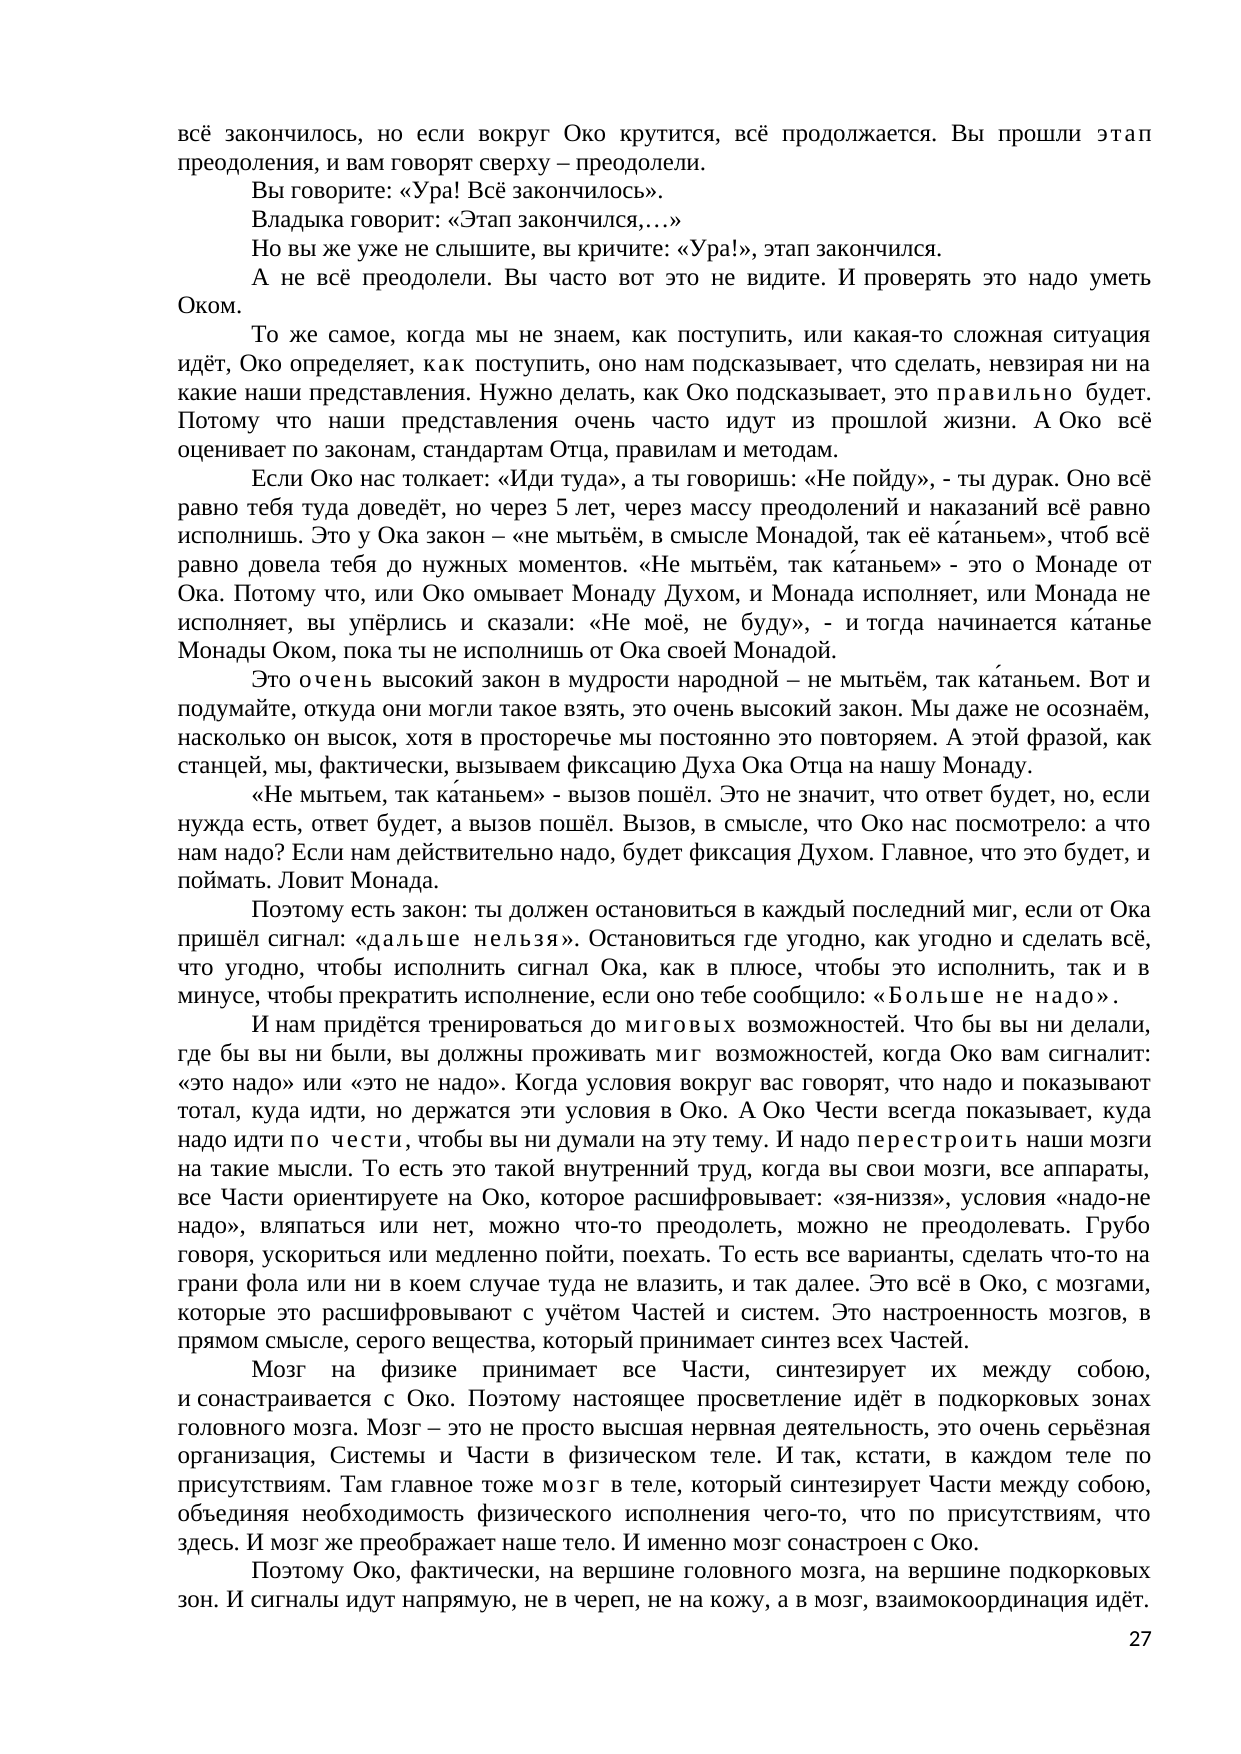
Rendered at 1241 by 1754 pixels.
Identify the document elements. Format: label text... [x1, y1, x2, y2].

text «Не мытьем, так ка́таньем» - вызов пошёл. Это не значит, что ответ будет, но, если нужда есть, ответ будет, а вызов пошёл. Вызов, в смысле, что Око нас посмотрело: а что нам надо? Если нам действительно надо, будет фиксация Духом. Главное, что это будет, и поймать. Ловит Монада. [177, 779, 1152, 894]
text То же самое, когда мы не знаем, как поступить, или какая-то сложная ситуация идёт, Око определяет, как поступить, оно нам подсказывает, что сделать, невзирая ни на какие наши представления. Нужно делать, как Око подсказывает, это правильно будет. Потому что наши представления очень часто идут из прошлой жизни. А Око всё оценивает по законам, стандартам Отца, правилам и методам. [177, 319, 1152, 463]
text Владыка говорит: «Этап закончился,…» [177, 204, 1152, 233]
text И нам придётся тренироваться до миговых возможностей. Что бы вы ни делали, где бы вы ни были, вы должны проживать миг возможностей, когда Око вам сигналит: «это надо» или «это не надо». Когда условия вокруг вас говорят, что надо и показывают тотал, куда идти, но держатся эти условия в Око. А Око Чести всегда показывает, куда надо идти по чести, чтобы вы ни думали на эту тему. И надо перестроить наши мозги на такие мысли. То есть это такой внутренний труд, когда вы свои мозги, все аппараты, все Части ориентируете на Око, которое расшифровывает: «зя-низзя», условия «надо-не надо», вляпаться или нет, можно что-то преодолеть, можно не преодолевать. Грубо говоря, ускориться или медленно пойти, поехать. То есть все варианты, сделать что-то на грани фола или ни в коем случае туда не влазить, и так далее. Это всё в Око, с мозгами, которые это расшифровывают с учётом Частей и систем. Это настроенность мозгов, в прямом смысле, серого вещества, который принимает синтез всех Частей. [177, 1009, 1152, 1354]
text Поэтому есть закон: ты должен остановиться в каждый последний миг, если от Ока пришёл сигнал: «дальше нельзя». Остановиться где угодно, как угодно и сделать всё, что угодно, чтобы исполнить сигнал Ока, как в плюсе, чтобы это исполнить, так и в минусе, чтобы прекратить исполнение, если оно тебе сообщило: «Больше не надо». [177, 894, 1152, 1009]
text Мозг на физике принимает все Части, синтезирует их между собою, и сонастраивается с Око. Поэтому настоящее просветление идёт в подкорковых зонах головного мозга. Мозг – это не просто высшая нервная деятельность, это очень серьёзная организация, Системы и Части в физическом теле. И так, кстати, в каждом теле по присутствиям. Там главное тоже мозг в теле, который синтезирует Части между собою, объединяя необходимость физического исполнения чего-то, что по присутствиям, что здесь. И мозг же преображает наше тело. И именно мозг сонастроен с Око. [177, 1354, 1152, 1556]
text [177, 118, 1152, 176]
text Это очень высокий закон в мудрости народной – не мытьём, так ка́таньем. Вот и подумайте, откуда они могли такое взять, это очень высокий закон. Мы даже не осознаём, насколько он высок, хотя в просторечье мы постоянно это повторяем. А этой фразой, как станцей, мы, фактически, вызываем фиксацию Духа Ока Отца на нашу Монаду. [177, 664, 1152, 779]
text Если Око нас толкает: «Иди туда», а ты говоришь: «Не пойду», - ты дурак. Оно всё равно тебя туда доведёт, но через 5 лет, через массу преодолений и наказаний всё равно исполнишь. Это у Ока закон – «не мытьём, в смысле Монадой, так её ка́таньем», чтоб всё равно довела тебя до нужных моментов. «Не мытьём, так ка́таньем» - это о Монаде от Ока. Потому что, или Око омывает Монаду Духом, и Монада исполняет, или Монада не исполняет, вы упёрлись и сказали: «Не моё, не буду», - и тогда начинается ка́танье Монады Оком, пока ты не исполнишь от Ока своей Монадой. [177, 463, 1152, 664]
text А не всё преодолели. Вы часто вот это не видите. И проверять это надо уметь Оком. [177, 262, 1152, 319]
text Но вы же уже не слышите, вы кричите: «Ура!», этап закончился. [177, 233, 1152, 262]
text Вы говорите: «Ура! Всё закончилось». [177, 176, 1152, 204]
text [177, 1556, 1152, 1613]
